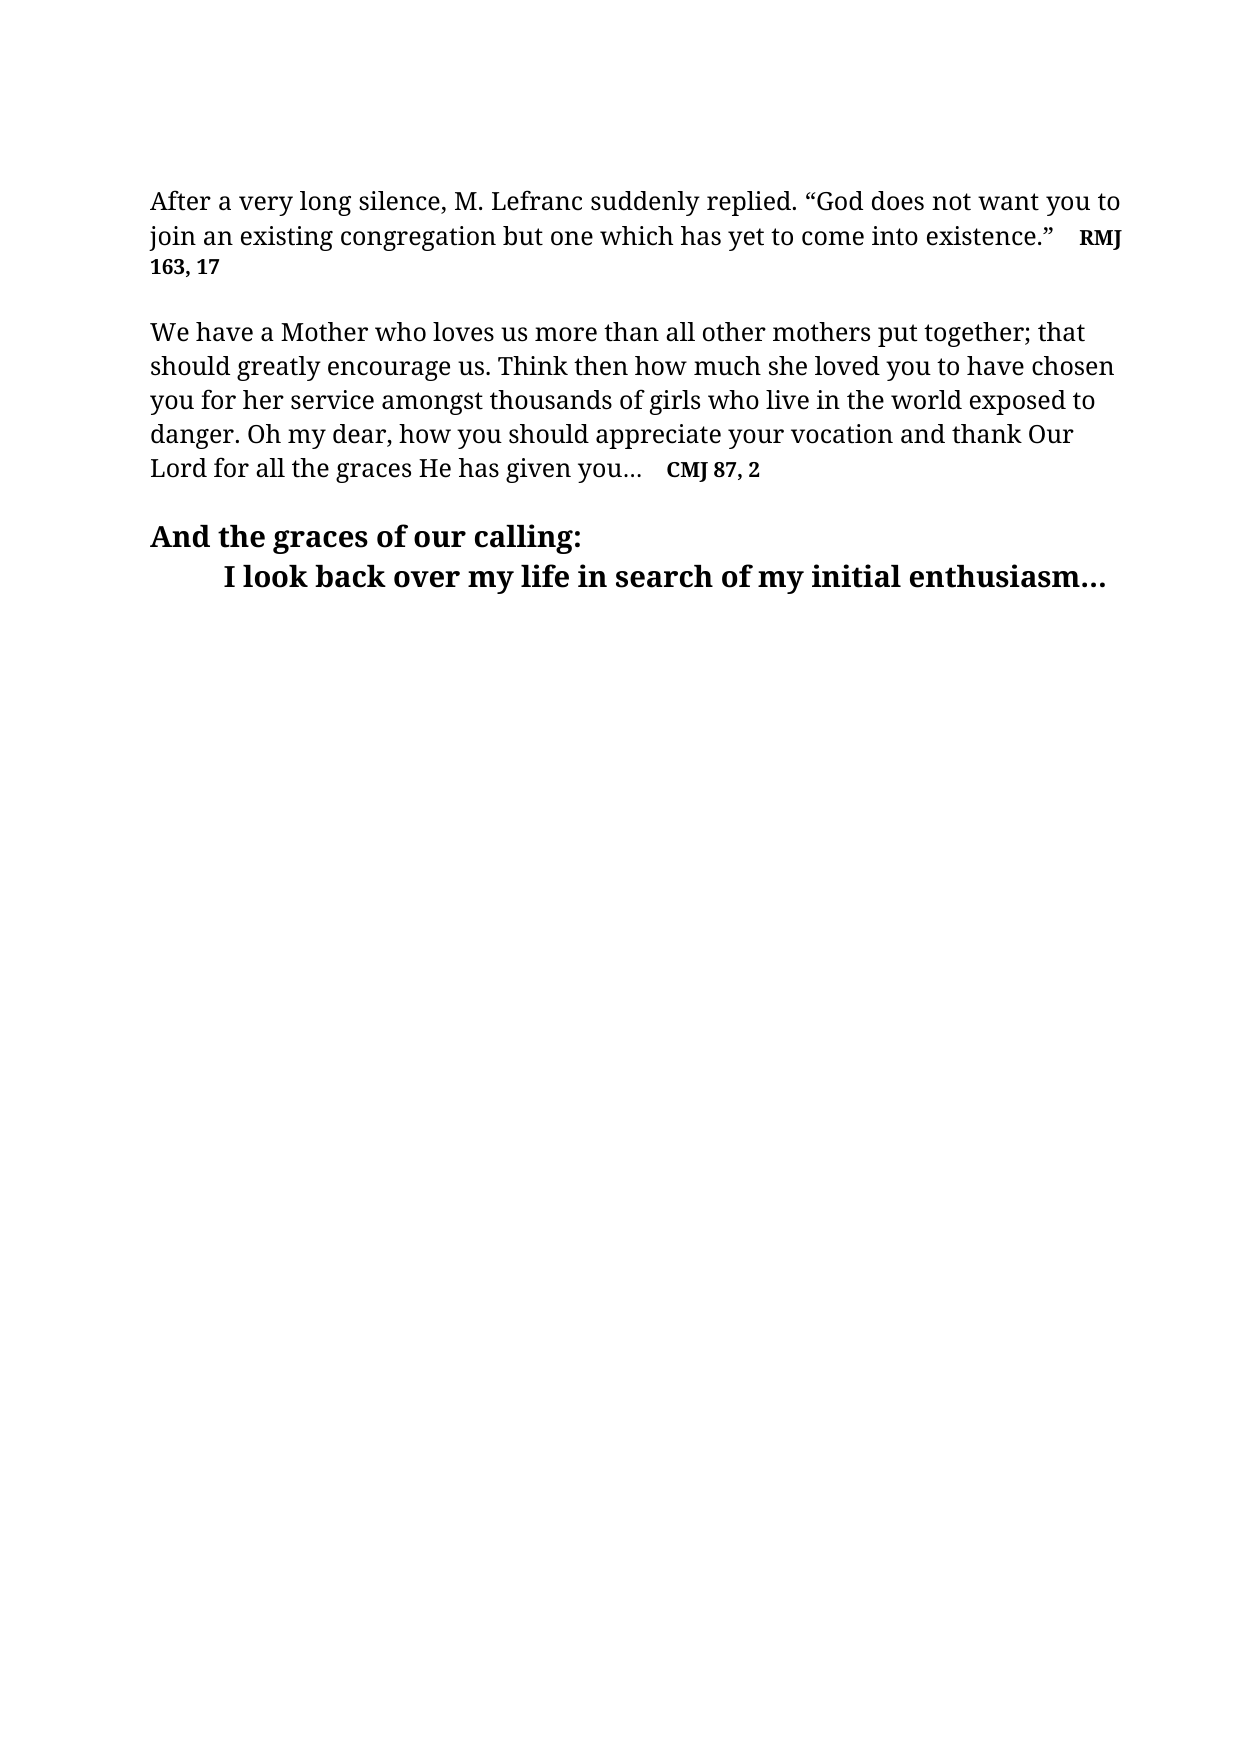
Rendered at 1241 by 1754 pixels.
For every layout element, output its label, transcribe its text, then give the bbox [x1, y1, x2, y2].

text We have a Mother who loves us more than all other mothers put together; that should greatly encourage us. Think then how much she loved you to have chosen you for her service amongst thousands of girls who live in the world exposed to danger. Oh my dear, how you should appreciate your vocation and thank Our Lord for all the graces He has given you… CMJ 87, 2 [150, 315, 1122, 485]
text And the graces of our calling: [150, 516, 1122, 556]
text I look back over my life in search of my initial enthusiasm… [150, 556, 1122, 596]
text After a very long silence, M. Lefranc suddenly replied. “God does not want you to join an existing congregation but one which has yet to come into existence.” RMJ 163, 17 [150, 184, 1122, 281]
